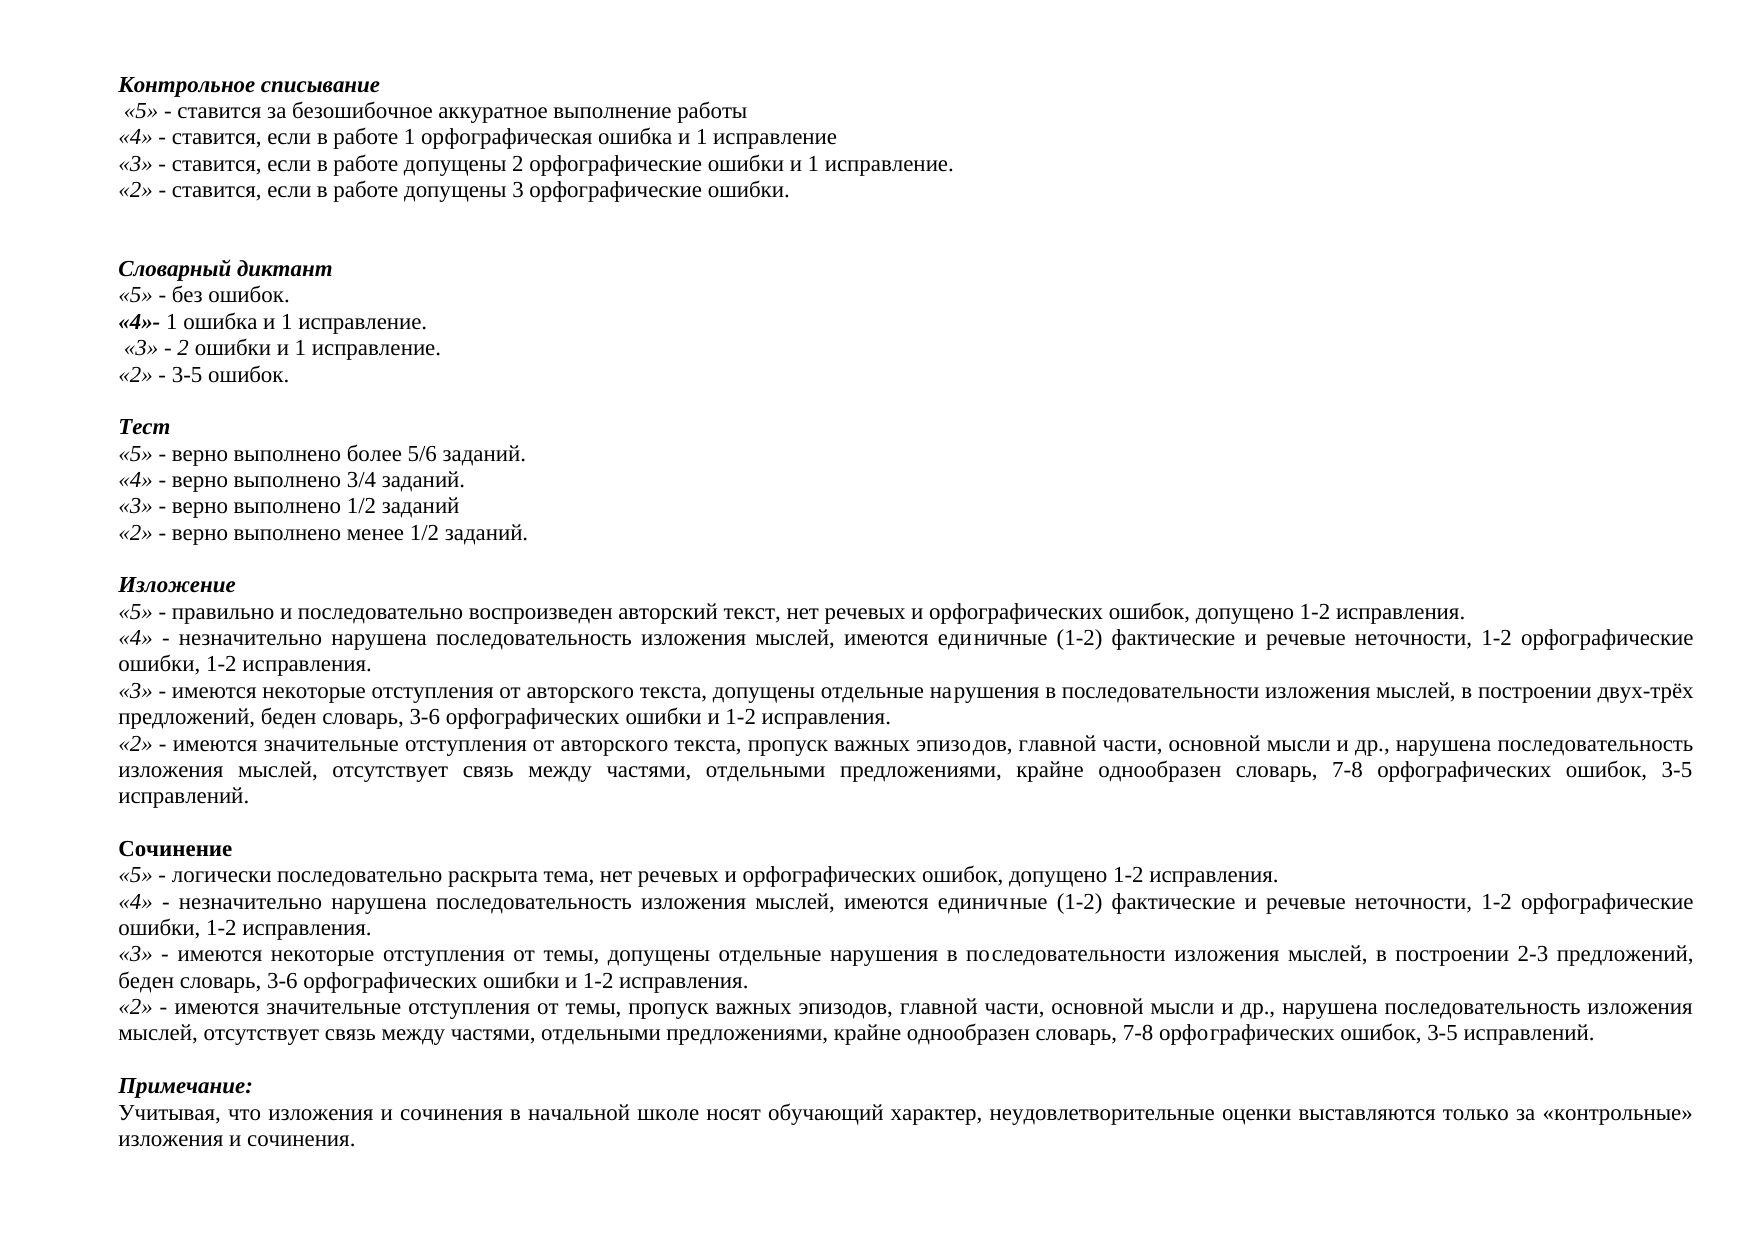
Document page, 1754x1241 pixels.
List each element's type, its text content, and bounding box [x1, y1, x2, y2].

text Словарный диктант [118, 255, 1695, 282]
text «4» - верно выполнено 3/4 заданий. [118, 466, 1695, 492]
text «2» - ставится, если в работе допущены 3 орфографические ошибки. [118, 176, 1695, 202]
text «5» - правильно и последовательно воспроизведен авторский текст, нет речевых и орфографических ошибок, допущено 1-2 исправления. [118, 598, 1695, 624]
text «4» - незначительно нарушена последовательность изложения мыслей, имеются единичные (1-2) фактические и речевые неточности, 1-2 орфографические ошибки, 1-2 исправления. [118, 888, 1695, 940]
text «4» - незначительно нарушена последовательность изложения мыслей, имеются единичные (1-2) фактические и речевые неточности, 1-2 орфографические ошибки, 1-2 исправления. [118, 624, 1695, 677]
text «5» - без ошибок. [118, 282, 1695, 308]
text «3» - верно выполнено 1/2 заданий [118, 492, 1695, 519]
text «5» - верно выполнено более 5/6 заданий. [118, 440, 1695, 466]
text Примечание: [118, 1072, 1695, 1098]
text «3» - имеются некоторые отступления от авторского текста, допущены отдельные нарушения в последовательности изложения мыслей, в построении двух-трёх предложений, беден словарь, 3-6 орфографических ошибки и 1-2 исправления. [118, 677, 1695, 729]
text Учитывая, что изложения и сочинения в начальной школе носят обучающий характер, неудовлетворительные оценки выставляются только за «контрольные» изложения и сочинения. [118, 1098, 1695, 1151]
text «2» - верно выполнено менее 1/2 заданий. [118, 519, 1695, 545]
text «2» - 3-5 ошибок. [118, 361, 1695, 387]
text «3» - 2 ошибки и 1 исправление. [118, 334, 1695, 361]
text Изложение [118, 571, 1695, 598]
text «2» - имеются значительные отступления от темы, пропуск важных эпизодов, главной части, основной мысли и др., нарушена последовательность изложения мыслей, отсутствует связь между частями, отдельными предложениями, крайне однообразен словарь, 7-8 орфографических ошибок, 3-5 исправлений. [118, 993, 1695, 1046]
text Контрольное списывание [118, 71, 1695, 97]
text «5» - логически последовательно раскрыта тема, нет речевых и орфографических ошибок, допущено 1-2 исправления. [118, 861, 1695, 888]
text «3» - имеются некоторые отступления от темы, допущены отдельные нарушения в последовательности изложения мыслей, в построении 2-3 предложений, беден словарь, 3-6 орфографических ошибки и 1-2 исправления. [118, 940, 1695, 993]
text «5» - ставится за безошибочное аккуратное выполнение работы [118, 97, 1695, 123]
text Тест [118, 413, 1695, 440]
text «4» - ставится, если в работе 1 орфографическая ошибка и 1 исправление [118, 123, 1695, 150]
text «3» - ставится, если в работе допущены 2 орфографические ошибки и 1 исправление. [118, 150, 1695, 176]
text «2» - имеются значительные отступления от авторского текста, пропуск важных эпизодов, главной части, основной мысли и др., нарушена последовательность изложения мыслей, отсутствует связь между частями, отдельными предложениями, крайне однообразен словарь, 7-8 орфографических ошибок, 3-5 исправлений. [118, 729, 1695, 809]
text Сочинение [118, 835, 1695, 861]
text «4»- 1 ошибка и 1 исправление. [118, 308, 1695, 334]
